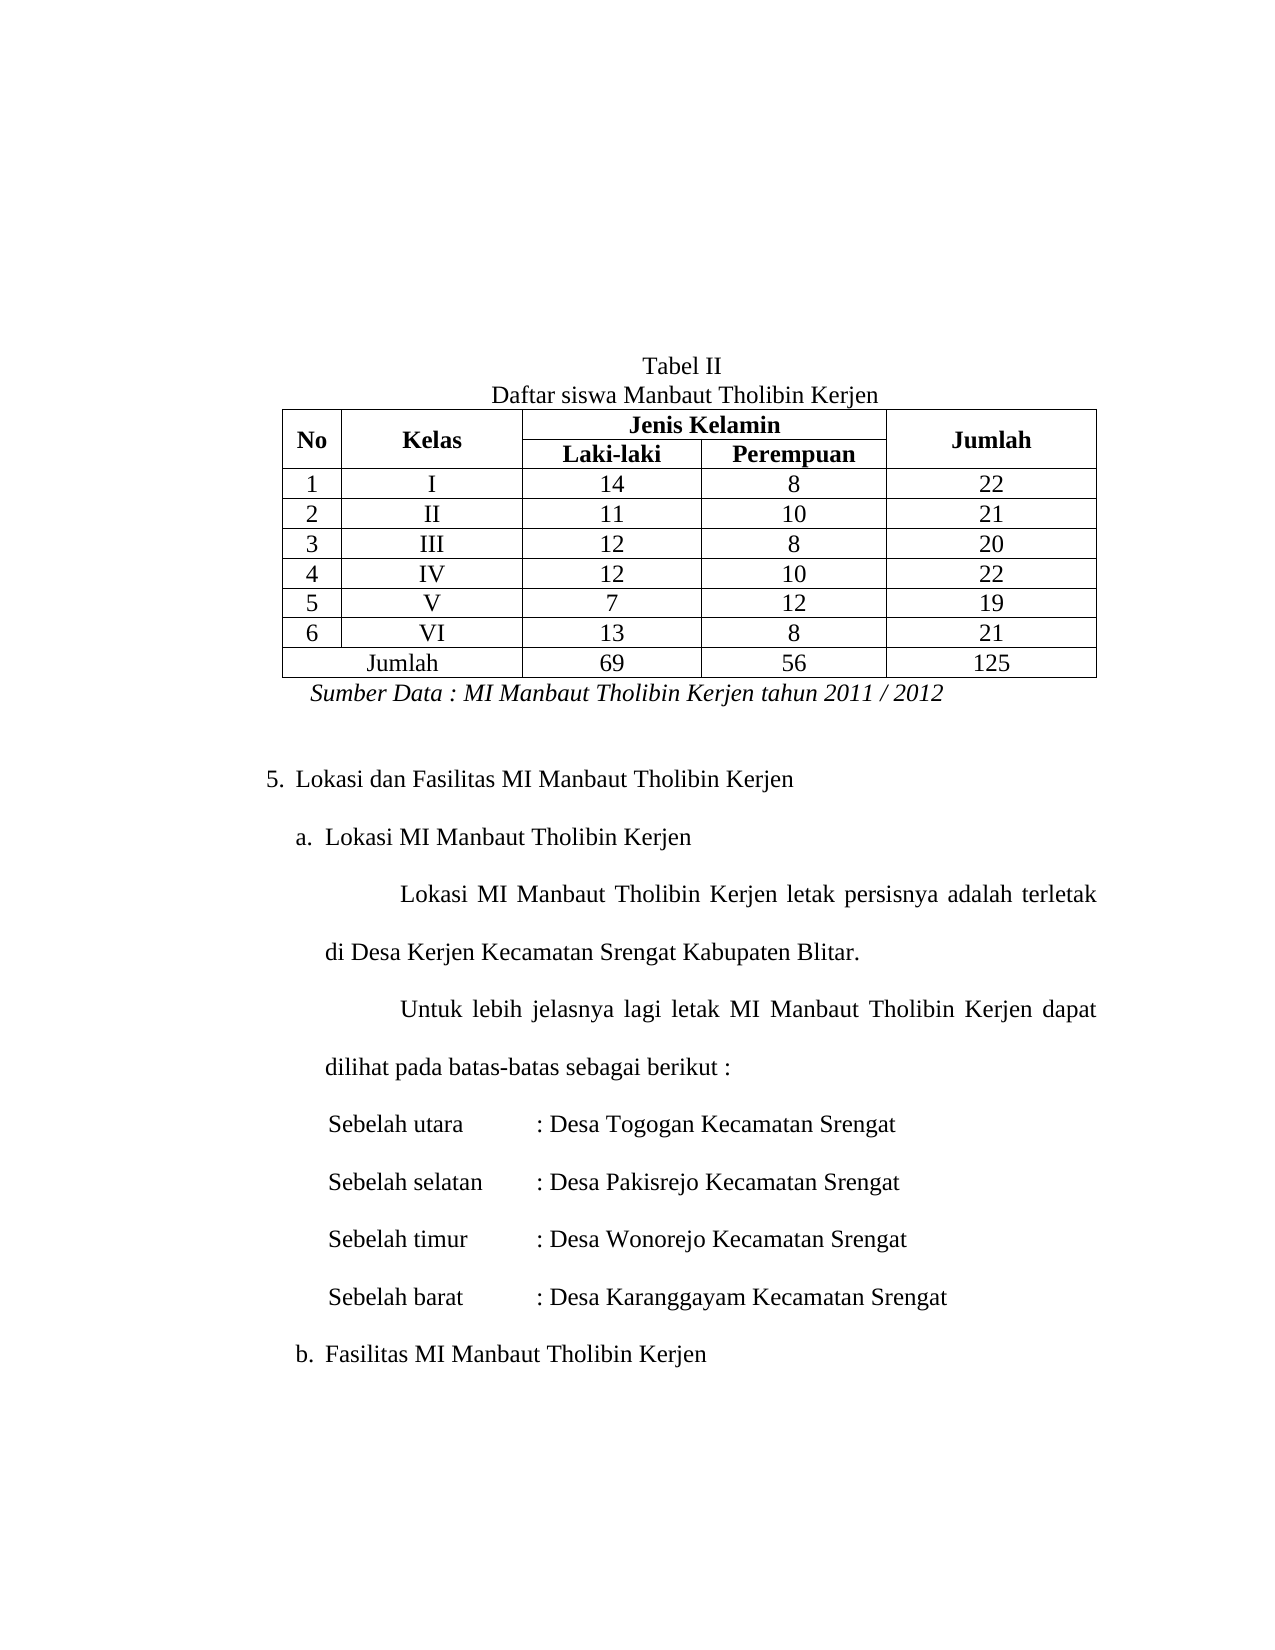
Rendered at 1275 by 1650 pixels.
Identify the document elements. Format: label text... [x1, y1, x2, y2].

list Lokasi MI Manbaut Tholibin Kerjen [295, 822, 1098, 850]
table_cell 8 [702, 469, 886, 498]
table_cell 7 [523, 589, 701, 617]
text Sebelah utara : Desa Togogan Kecamatan Srengat [328, 1109, 1098, 1138]
table_cell Perempuan [702, 440, 886, 468]
table_cell VI [342, 618, 522, 647]
table_cell 69 [523, 648, 701, 677]
table_cell 2 [283, 499, 341, 528]
table_cell 6 [283, 618, 341, 647]
table_header Kelas [342, 410, 522, 468]
table_cell 12 [702, 589, 886, 617]
table_cell 56 [702, 648, 886, 677]
table_cell 11 [523, 499, 701, 528]
table_cell 21 [887, 499, 1096, 528]
table_cell I [342, 469, 522, 498]
table_cell 1 [283, 469, 341, 498]
table_cell Laki-laki [523, 440, 701, 468]
table_cell 8 [702, 529, 886, 558]
table_cell 5 [283, 589, 341, 617]
table_header Jenis Kelamin [523, 410, 886, 438]
table_cell 12 [523, 529, 701, 558]
table_cell 3 [283, 529, 341, 558]
table_cell II [342, 499, 522, 528]
table_cell 22 [887, 559, 1096, 587]
table_cell Jumlah [283, 648, 522, 677]
table_cell 10 [702, 499, 886, 528]
table_cell 20 [887, 529, 1096, 558]
text Sebelah timur : Desa Wonorejo Kecamatan Srengat [328, 1224, 1098, 1253]
table_cell V [342, 589, 522, 617]
text Untuk lebih jelasnya lagi letak MI Manbaut Tholibin Kerjen dapat dilihat pada batas-batas sebagai berikut : [325, 994, 1098, 1080]
table_header No [283, 410, 341, 468]
text Daftar siswa Manbaut Tholibin Kerjen [236, 380, 1098, 409]
text Sebelah selatan : Desa Pakisrejo Kecamatan Srengat [328, 1167, 1098, 1195]
table_cell III [342, 529, 522, 558]
list Lokasi dan Fasilitas MI Manbaut Tholibin Kerjen [266, 764, 1098, 793]
table_cell 12 [523, 559, 701, 587]
list Fasilitas MI Manbaut Tholibin Kerjen [295, 1339, 1098, 1368]
table_cell 19 [887, 589, 1096, 617]
table_cell 13 [523, 618, 701, 647]
table_cell 21 [887, 618, 1096, 647]
text Sebelah barat : Desa Karanggayam Kecamatan Srengat [328, 1282, 1098, 1310]
table_cell IV [342, 559, 522, 587]
table_cell 22 [887, 469, 1096, 498]
text Tabel II [236, 351, 1098, 380]
table_header Jumlah [887, 410, 1096, 468]
table_cell 10 [702, 559, 886, 587]
table_cell 8 [702, 618, 886, 647]
table_cell 14 [523, 469, 701, 498]
table_cell 125 [887, 648, 1096, 677]
table_cell 4 [283, 559, 341, 587]
text Sumber Data : MI Manbaut Tholibin Kerjen tahun 2011 / 2012 [266, 678, 1098, 707]
text Lokasi MI Manbaut Tholibin Kerjen letak persisnya adalah terletak di Desa Kerjen Kecamatan Srengat Kabupaten Blitar. [325, 879, 1098, 965]
